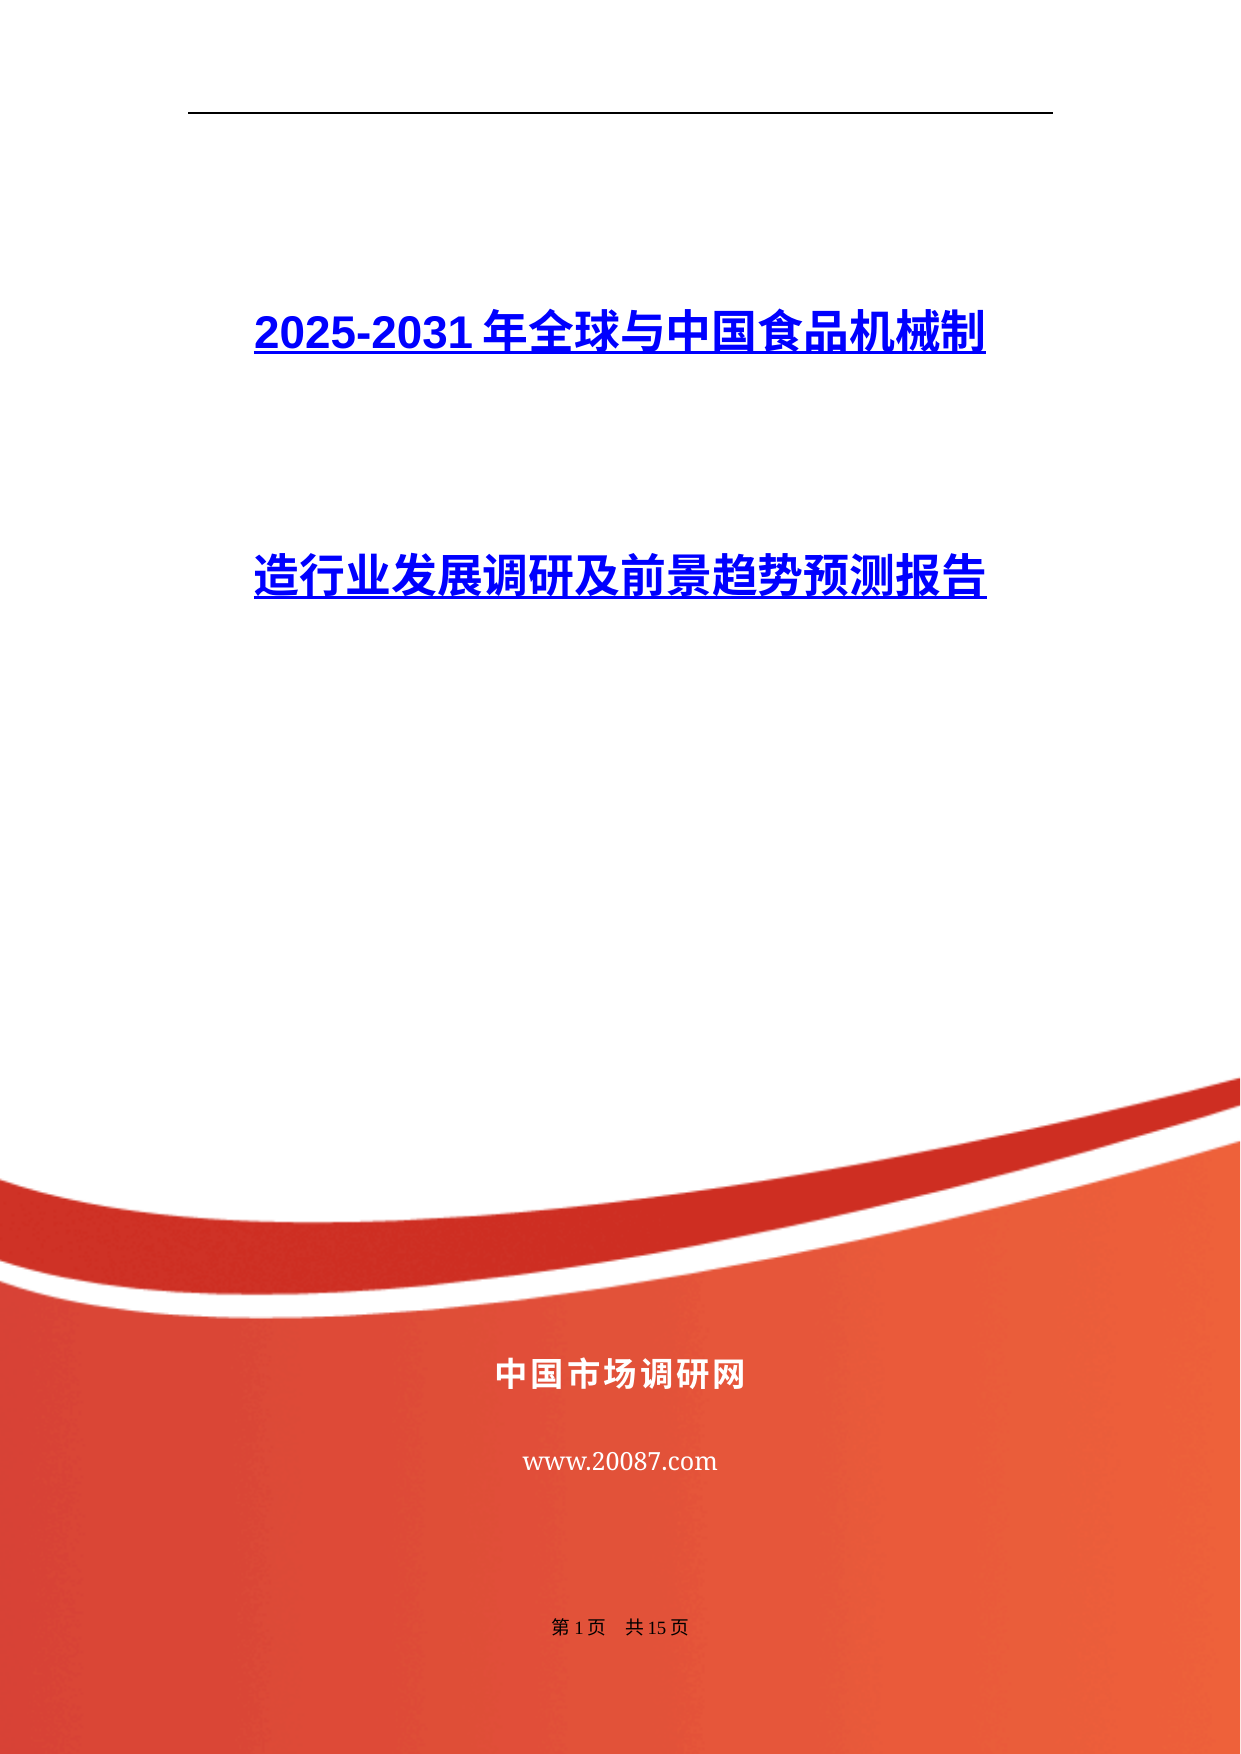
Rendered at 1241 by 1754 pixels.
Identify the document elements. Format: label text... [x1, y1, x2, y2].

table_header 2025-2031年全球与中国食品机械制造行业发展调研及前景趋势预测报告 [188, 207, 1053, 773]
picture [0, 1006, 1241, 1754]
text www.20087.com [187, 1428, 1053, 1493]
subtitle 中国市场调研网 [187, 1339, 1053, 1404]
